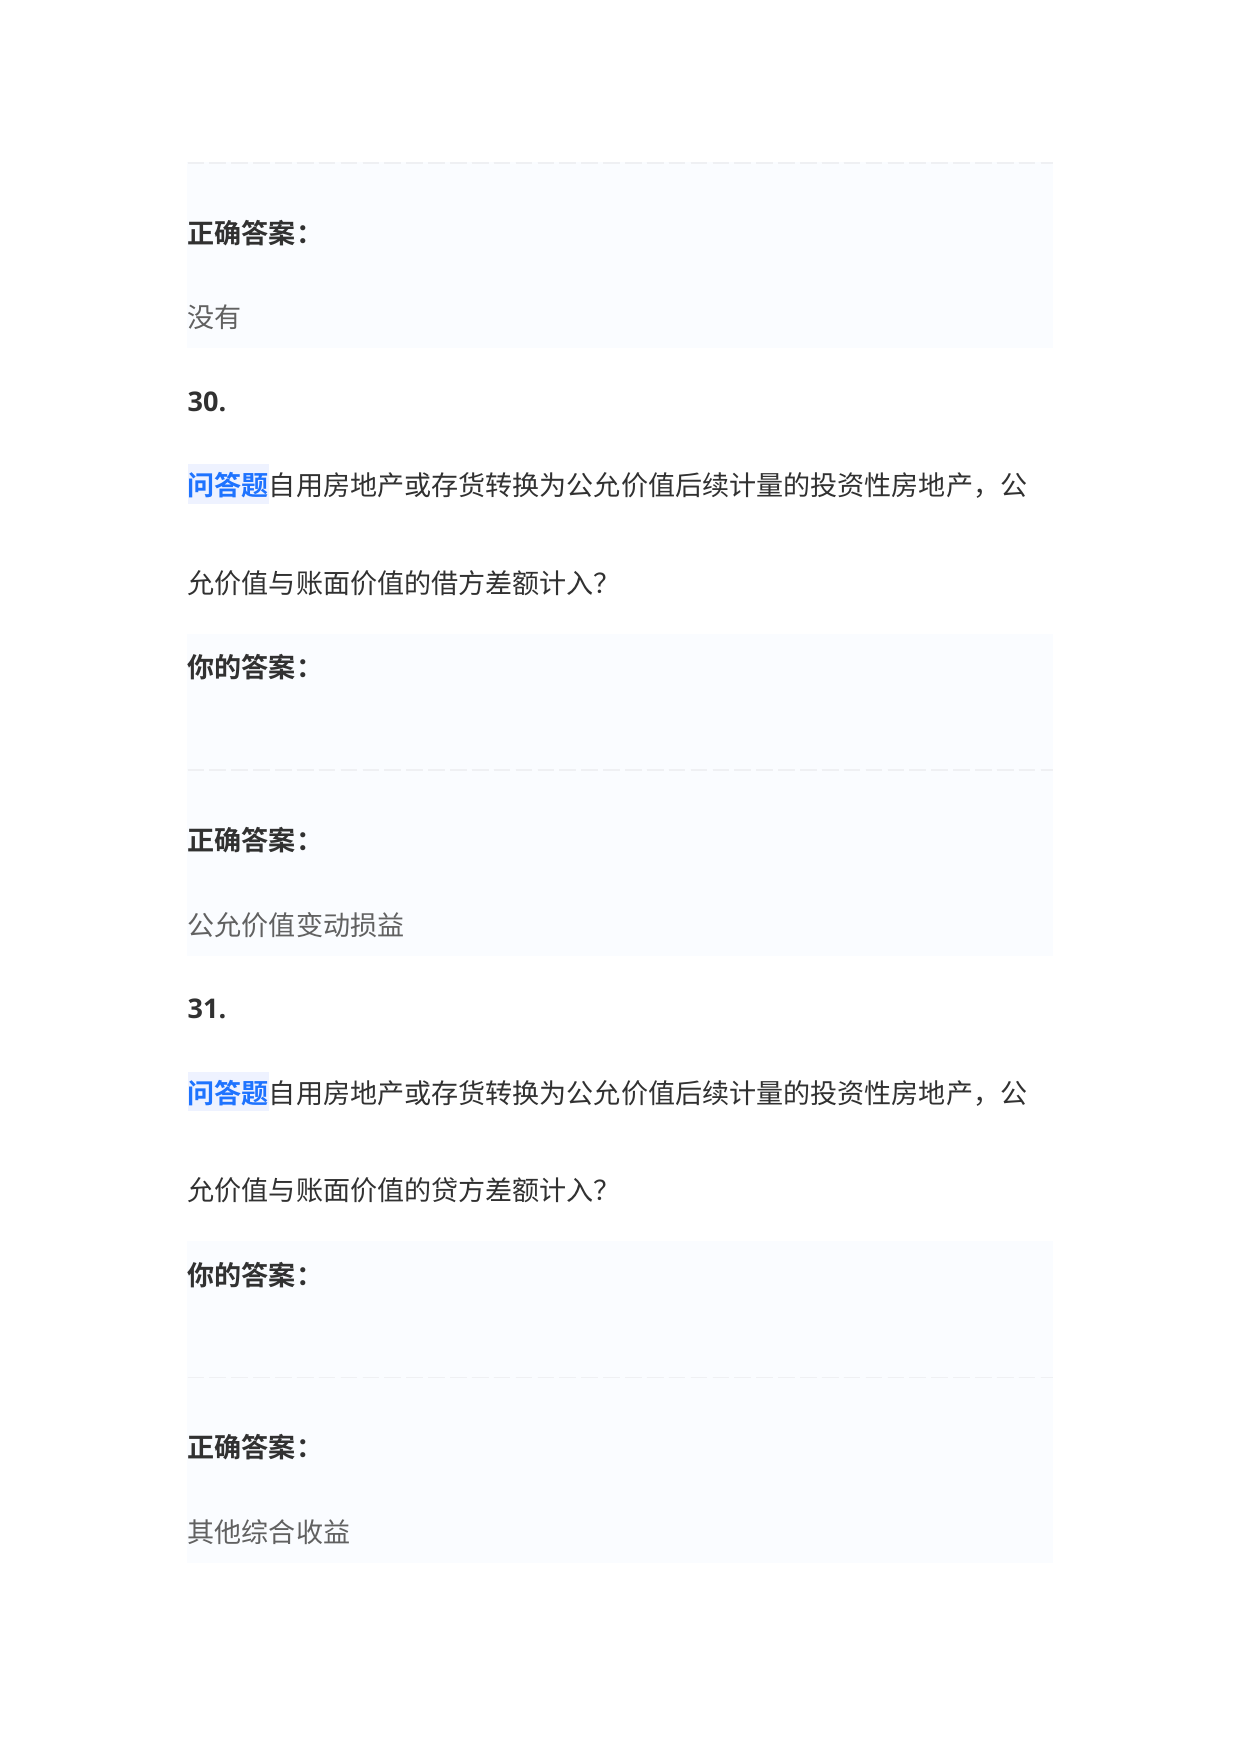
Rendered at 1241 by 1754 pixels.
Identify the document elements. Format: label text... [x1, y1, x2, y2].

text 你的答案： [187, 634, 1053, 699]
text 问答题自用房地产或存货转换为公允价值后续计量的投资性房地产，公允价值与账面价值的借方差额计入？ [187, 452, 1053, 614]
text 没有 [187, 283, 1053, 348]
text 公允价值变动损益 [187, 891, 1053, 956]
text 正确答案： [187, 1376, 1053, 1478]
text 问答题自用房地产或存货转换为公允价值后续计量的投资性房地产，公允价值与账面价值的贷方差额计入？ [187, 1059, 1053, 1221]
text 31. [187, 975, 1053, 1040]
text 你的答案： [187, 1241, 1053, 1306]
text 其他综合收益 [187, 1498, 1053, 1563]
text 正确答案： [187, 769, 1053, 871]
text 正确答案： [187, 162, 1053, 264]
text 30. [187, 368, 1053, 433]
